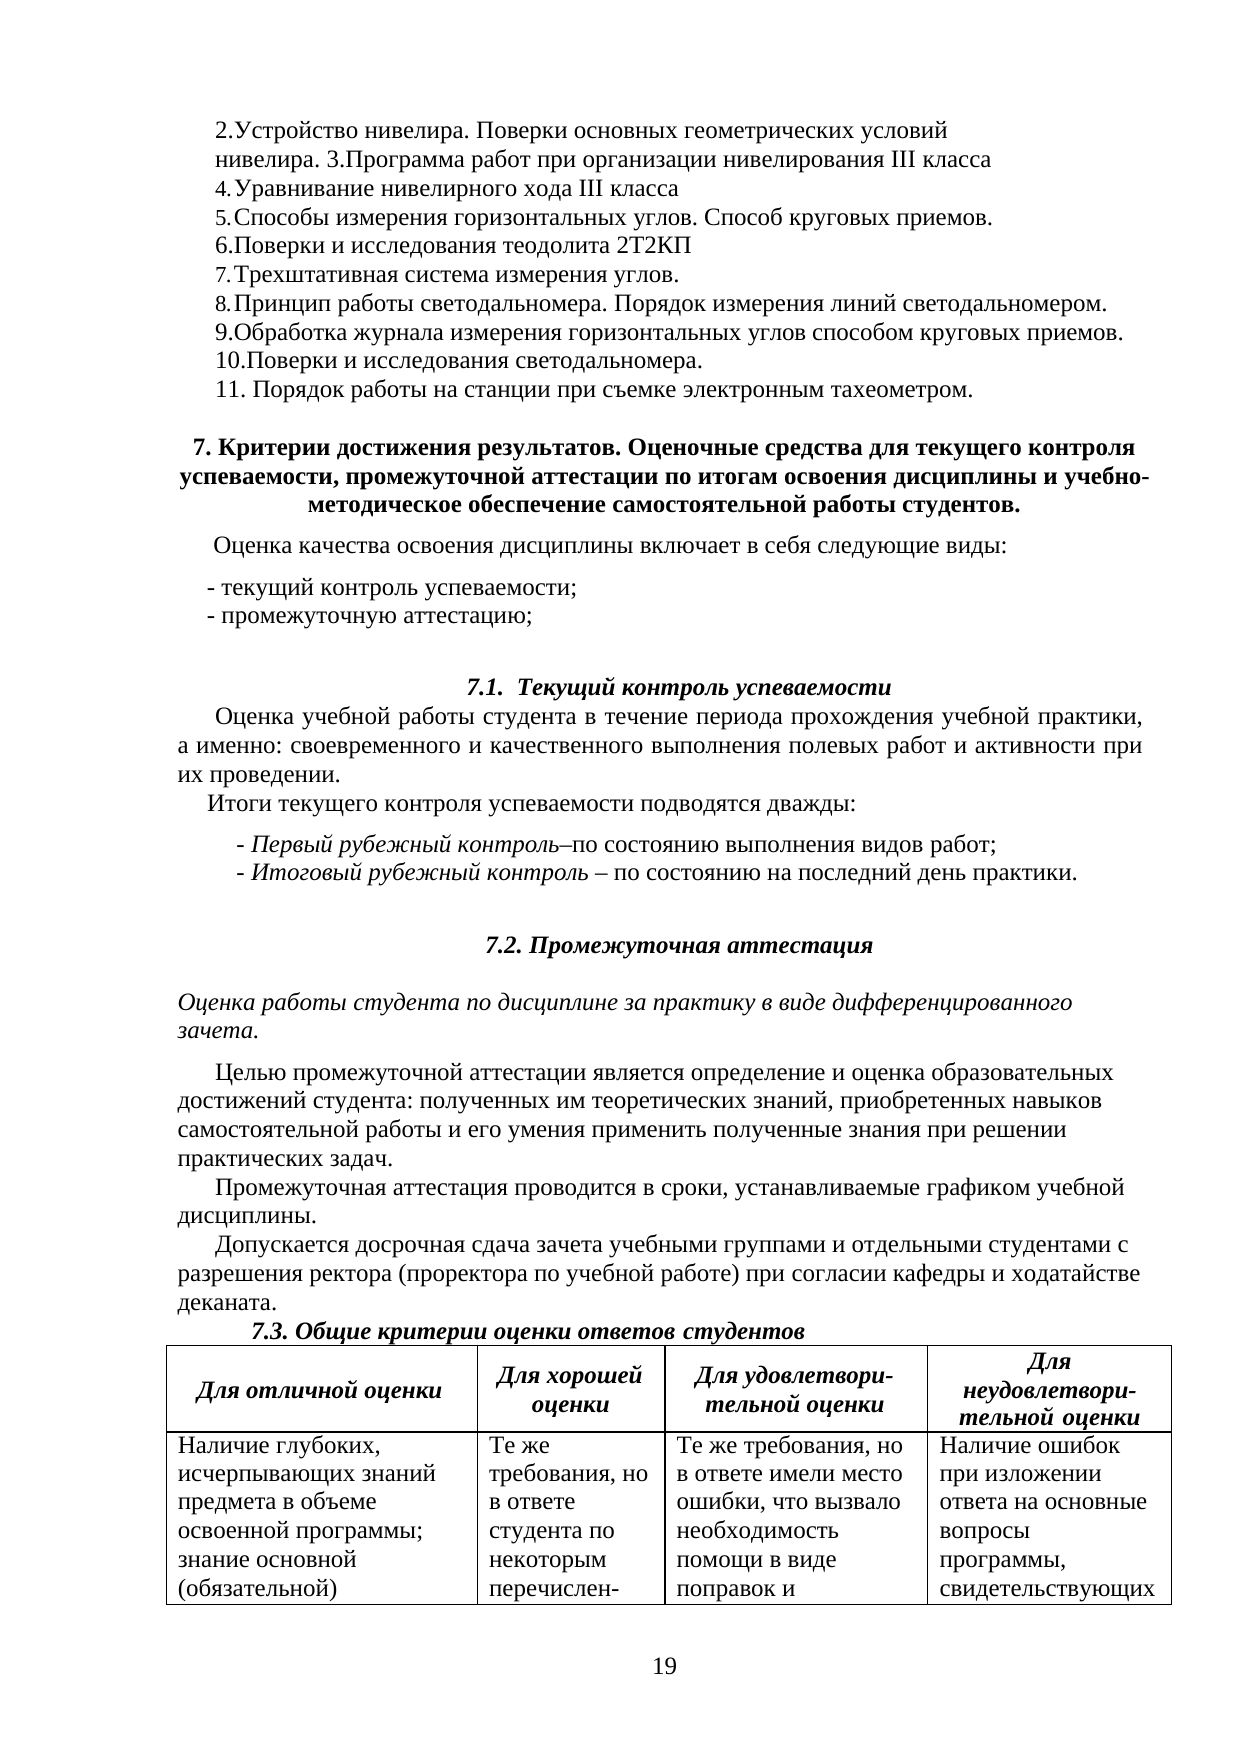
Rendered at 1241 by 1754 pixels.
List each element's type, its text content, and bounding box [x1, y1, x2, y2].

list Принцип работы светодальномера. Порядок измерения линий светодальномером. 9.Обработка журнала измерения горизонтальных углов способом круговых приемов. 10.Поверки и исследования светодальномера. [215, 288, 1125, 374]
subtitle Критерии достижения результатов. Оценочные средства для текущего контроля успеваемости, промежуточной аттестации по итогам освоения дисциплины и учебно- [179, 432, 1150, 489]
table_cell Наличие ошибок [928, 1433, 1171, 1460]
list Уравнивание нивелирного хода III класса [215, 173, 1203, 201]
table_header Для неудовлетвори- тельной оценки [928, 1346, 1171, 1431]
table_cell знание основной [167, 1546, 477, 1575]
text Оценка качества освоения дисциплины включает в себя следующие виды: [213, 530, 1203, 559]
list Способы измерения горизонтальных углов. Способ круговых приемов. 6.Поверки и исследования теодолита 2Т2КП [215, 202, 994, 259]
table_cell свидетельствующих [928, 1575, 1171, 1604]
subtitle Текущий контроль успеваемости [466, 673, 1203, 701]
table_cell ошибки, что вызвало [666, 1489, 927, 1517]
list Итоговый рубежный контроль – по состоянию на последний день практики. [236, 857, 1203, 886]
table_cell исчерпывающих знаний [167, 1460, 477, 1488]
table_header Для удовлетвори- тельной оценки [666, 1346, 927, 1431]
text Оценка учебной работы студента в течение периода прохождения учебной практики, а именно: своевременного и качественного выполнения полевых работ и активности при их проведении. [177, 701, 1144, 788]
table_cell освоенной программы; [167, 1517, 477, 1546]
text Допускается досрочная сдача зачета учебными группами и отдельными студентами с разрешения ректора (проректора по учебной работе) при согласии кафедры и ходатайстве деканата. [177, 1229, 1142, 1316]
table_cell Наличие глубоких, [167, 1433, 477, 1460]
table_cell студента по [478, 1517, 664, 1546]
text 11. Порядок работы на станции при съемке электронным тахеометром. [215, 374, 1203, 403]
table_cell поправок и [666, 1575, 927, 1604]
table_header Для отличной оценки [167, 1346, 477, 1431]
table_cell предмета в объеме [167, 1489, 477, 1517]
table_cell вопросы [928, 1517, 1171, 1546]
subtitle Промежуточная аттестация [485, 930, 1203, 958]
table_header Для хорошей оценки [478, 1346, 664, 1431]
table_cell необходимость [666, 1517, 927, 1546]
table_cell в ответе [478, 1489, 664, 1517]
list Трехштативная система измерения углов. [215, 259, 1203, 288]
table_cell Те же [478, 1433, 664, 1460]
table_cell требования, но [478, 1460, 664, 1488]
table_cell ответа на основные [928, 1489, 1171, 1517]
text Промежуточная аттестация проводится в сроки, устанавливаемые графиком учебной дисциплины. [177, 1172, 1127, 1229]
table_cell (обязательной) [167, 1575, 477, 1604]
list текущий контроль успеваемости; [207, 572, 1203, 600]
table_cell Те же требования, но [666, 1433, 927, 1460]
text методическое обеспечение самостоятельной работы студентов. [308, 489, 1203, 518]
list Устройство нивелира. Поверки основных геометрических условий нивелира. 3.Программа работ при организации нивелирования III класса [215, 115, 1059, 173]
text Итоги текущего контроля успеваемости подводятся дважды: [207, 788, 1203, 816]
table_cell помощи в виде [666, 1546, 927, 1575]
table_cell при изложении [928, 1460, 1171, 1488]
table_cell программы, [928, 1546, 1171, 1575]
table_cell некоторым [478, 1546, 664, 1575]
text Оценка работы студента по дисциплине за практику в виде дифференцированного зачета. [177, 987, 1074, 1044]
list промежуточную аттестацию; [207, 600, 1203, 629]
table_cell перечислен- [478, 1575, 664, 1604]
subtitle Общие критерии оценки ответов студентов [251, 1316, 1203, 1345]
text Целью промежуточной аттестации является определение и оценка образовательных достижений студента: полученных им теоретических знаний, приобретенных навыков самостоятельной работы и его умения применить полученные знания при решении практических задач. [177, 1057, 1116, 1172]
table_cell в ответе имели место [666, 1460, 927, 1488]
list Первый рубежный контроль–по состоянию выполнения видов работ; [236, 829, 1203, 857]
